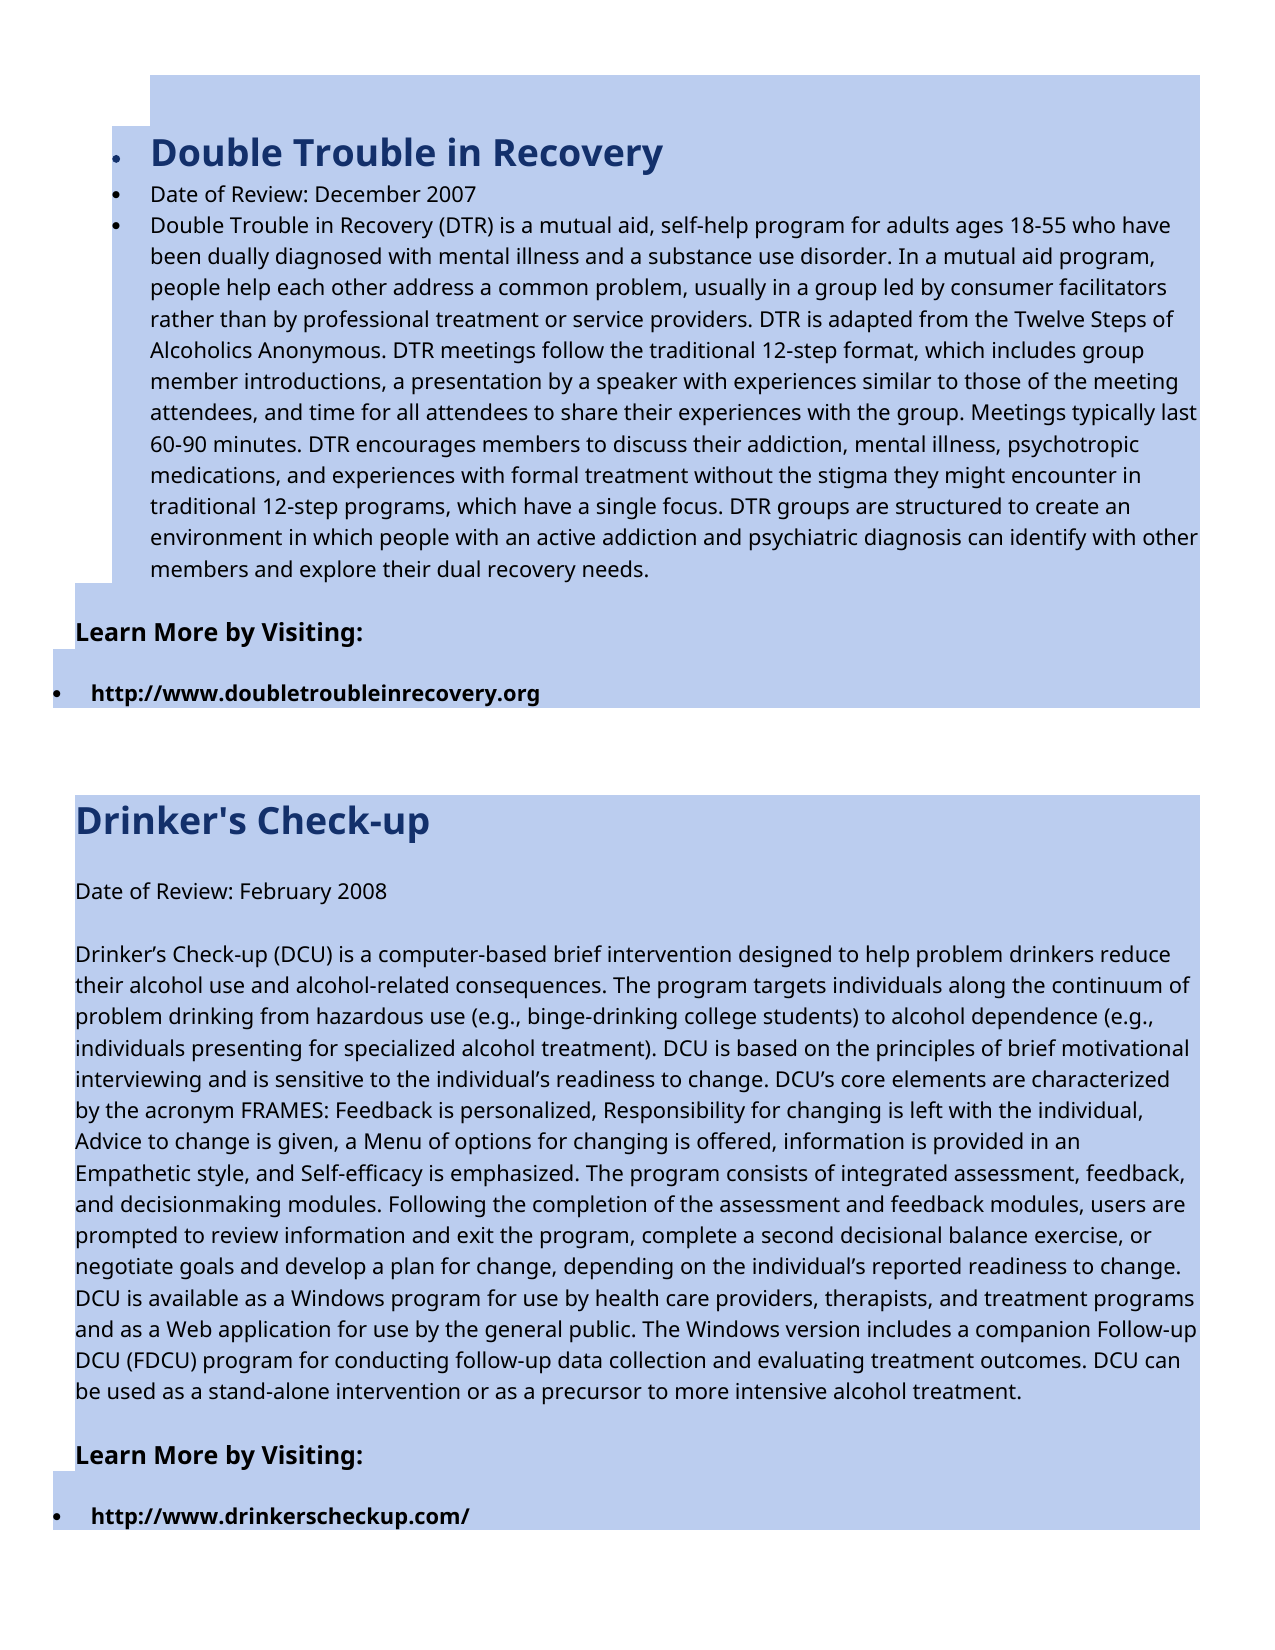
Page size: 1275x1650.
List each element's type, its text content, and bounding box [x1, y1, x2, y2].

text Date of Review: February 2008 [75, 875, 1200, 906]
list http://www.drinkerscheckup.com/ [53, 1501, 1200, 1530]
list Date of Review: December 2007 [112, 177, 1200, 208]
list Double Trouble in Recovery [112, 126, 1200, 177]
list http://www.doubletroubleinrecovery.org [53, 678, 1200, 708]
text Drinker’s Check-up (DCU) is a computer-based brief intervention designed to help problem drinkers reduce their alcohol use and alcohol-related consequences. The program targets individuals along the continuum of problem drinking from hazardous use (e.g., binge-drinking college students) to alcohol dependence (e.g., individuals presenting for specialized alcohol treatment). DCU is based on the principles of brief motivational interviewing and is sensitive to the individual’s readiness to change. DCU’s core elements are characterized by the acronym FRAMES: Feedback is personalized, Responsibility for changing is left with the individual, Advice to change is given, a Menu of options for changing is offered, information is provided in an Empathetic style, and Self-efficacy is emphasized. The program consists of integrated assessment, feedback, and decisionmaking modules. Following the completion of the assessment and feedback modules, users are prompted to review information and exit the program, complete a second decisional balance exercise, or negotiate goals and develop a plan for change, depending on the individual’s reported readiness to change. DCU is available as a Windows program for use by health care providers, therapists, and treatment programs and as a Web application for use by the general public. The Windows version includes a companion Follow-up DCU (FDCU) program for conducting follow-up data collection and evaluating treatment outcomes. DCU can be used as a stand-alone intervention or as a precursor to more intensive alcohol treatment. [75, 937, 1200, 1406]
text Drinker's Check-up [75, 795, 1200, 846]
text Learn More by Visiting: [75, 1437, 1200, 1471]
list Double Trouble in Recovery (DTR) is a mutual aid, self-help program for adults ages 18-55 who have been dually diagnosed with mental illness and a substance use disorder. In a mutual aid program, people help each other address a common problem, usually in a group led by consumer facilitators rather than by professional treatment or service providers. DTR is adapted from the Twelve Steps of Alcoholics Anonymous. DTR meetings follow the traditional 12-step format, which includes group member introductions, a presentation by a speaker with experiences similar to those of the meeting attendees, and time for all attendees to share their experiences with the group. Meetings typically last 60-90 minutes. DTR encourages members to discuss their addiction, mental illness, psychotropic medications, and experiences with formal treatment without the stigma they might encounter in traditional 12-step programs, which have a single focus. DTR groups are structured to create an environment in which people with an active addiction and psychiatric diagnosis can identify with other members and explore their dual recovery needs. [112, 208, 1200, 583]
text Learn More by Visiting: [75, 614, 1200, 649]
